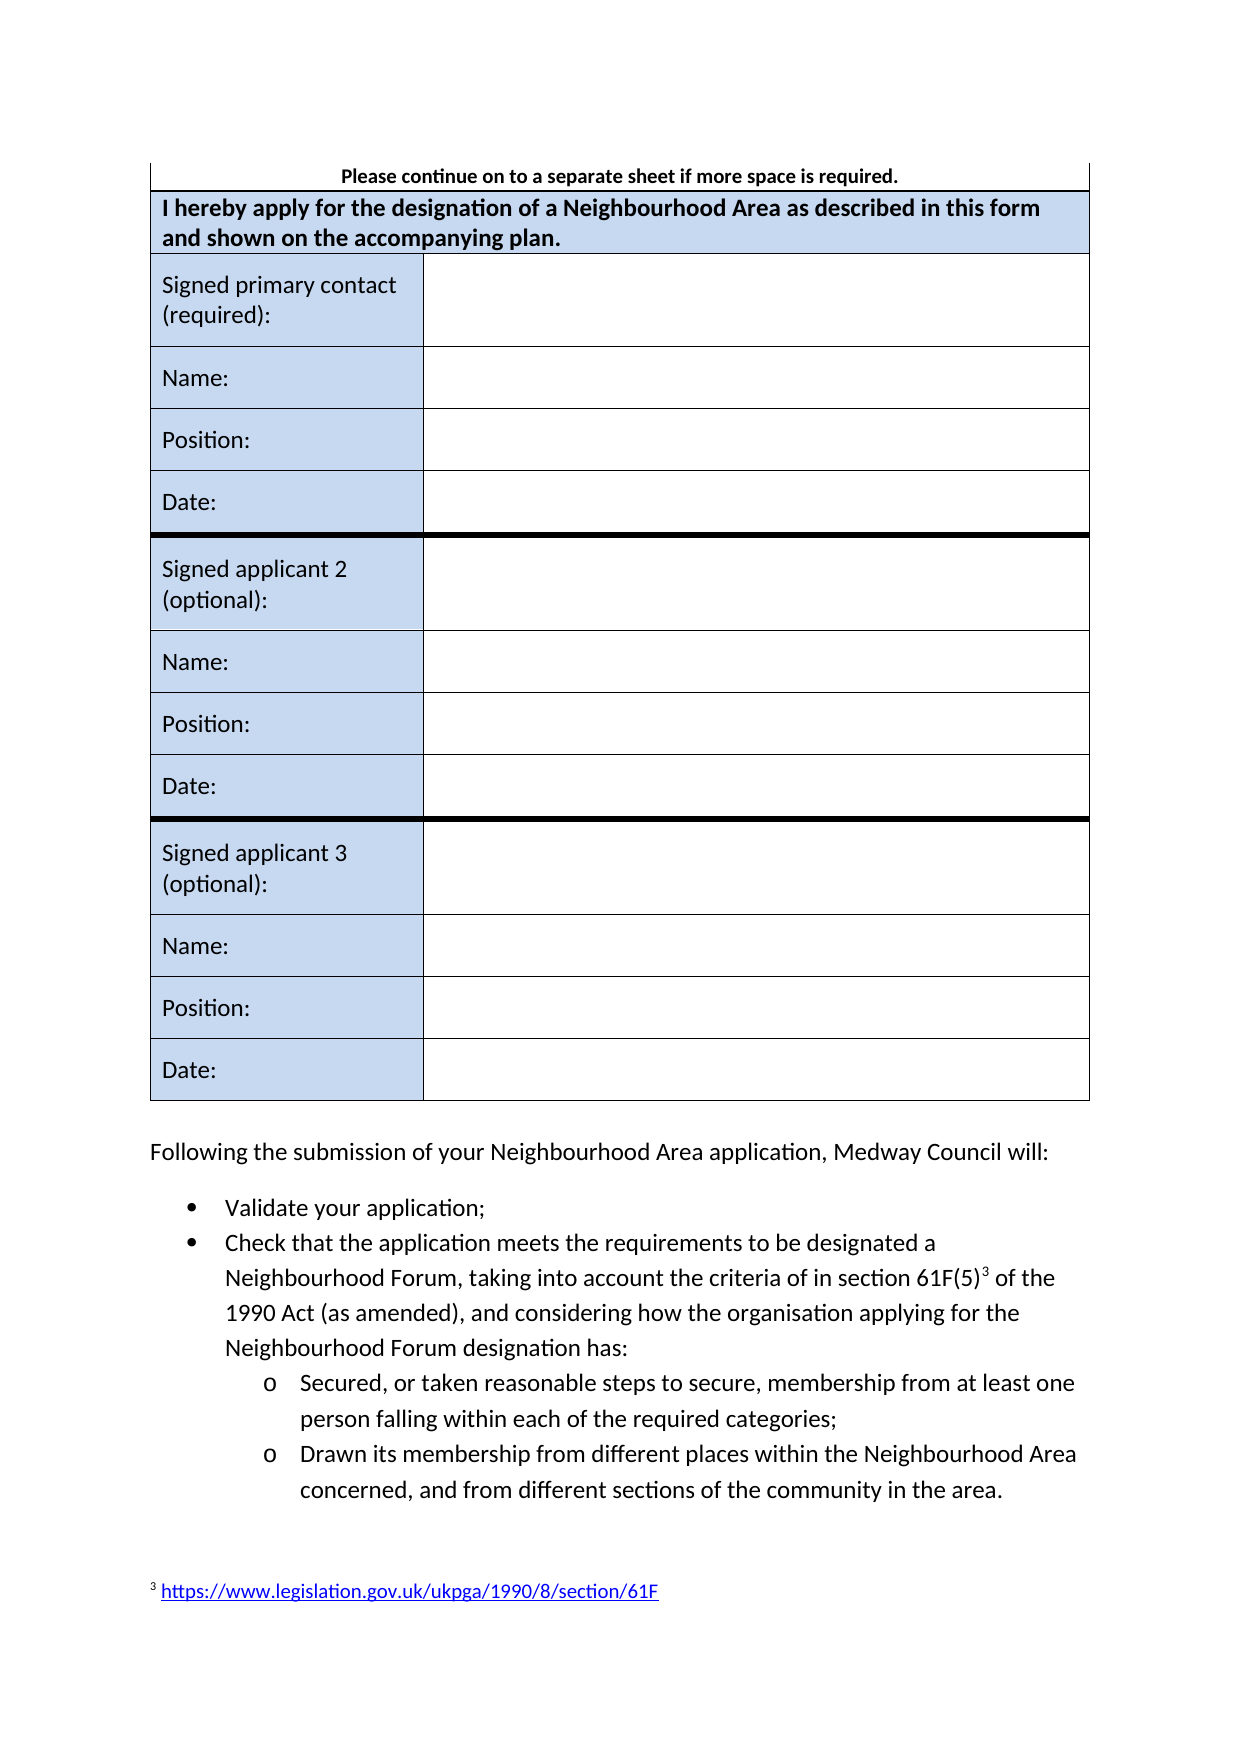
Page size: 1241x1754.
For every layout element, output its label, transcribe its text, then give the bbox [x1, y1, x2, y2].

list Drawn its membership from different places within the Neighbourhood Area concerned, and from different sections of the community in the area. [262, 1438, 1090, 1505]
list Secured, or taken reasonable steps to secure, membership from at least one person falling within each of the required categories; [262, 1367, 1090, 1434]
table_cell Signed applicant 2 (optional): [151, 538, 423, 629]
table_cell [424, 409, 1089, 470]
table_cell [424, 977, 1089, 1038]
table_cell Please continue on to a separate sheet if more space is required. [151, 164, 1089, 190]
table_cell [424, 915, 1089, 976]
table_cell [424, 693, 1089, 754]
table_cell [424, 471, 1089, 532]
table_cell [424, 755, 1089, 816]
list Check that the application meets the requirements to be designated a Neighbourhood Forum, taking into account the criteria of in section 61F(5) of the 1990 Act (as amended), and considering how the organisation applying for the Neighbourhood Forum designation has: [187, 1227, 1090, 1363]
table_cell Name: [151, 347, 423, 408]
table_cell Signed applicant 3 (optional): [151, 822, 423, 914]
table_cell Position: [151, 693, 423, 754]
table_cell [424, 254, 1089, 346]
table_cell [424, 631, 1089, 692]
table_cell Name: [151, 631, 423, 692]
table_cell [424, 1039, 1089, 1100]
table_cell Date: [151, 471, 423, 532]
table_cell [424, 822, 1089, 914]
list Validate your application; [187, 1192, 1090, 1223]
table_header I hereby apply for the designation of a Neighbourhood Area as described in this form and shown on the accompanying plan. [151, 192, 1089, 253]
table_cell Name: [151, 915, 423, 976]
table_cell [424, 538, 1089, 629]
table_cell [424, 347, 1089, 408]
table_cell Signed primary contact (required): [151, 254, 423, 346]
table_cell Date: [151, 1039, 423, 1100]
table_cell Position: [151, 409, 423, 470]
table_cell Date: [151, 755, 423, 816]
table_cell Position: [151, 977, 423, 1038]
text Following the submission of your Neighbourhood Area application, Medway Council will: [150, 1136, 1090, 1167]
